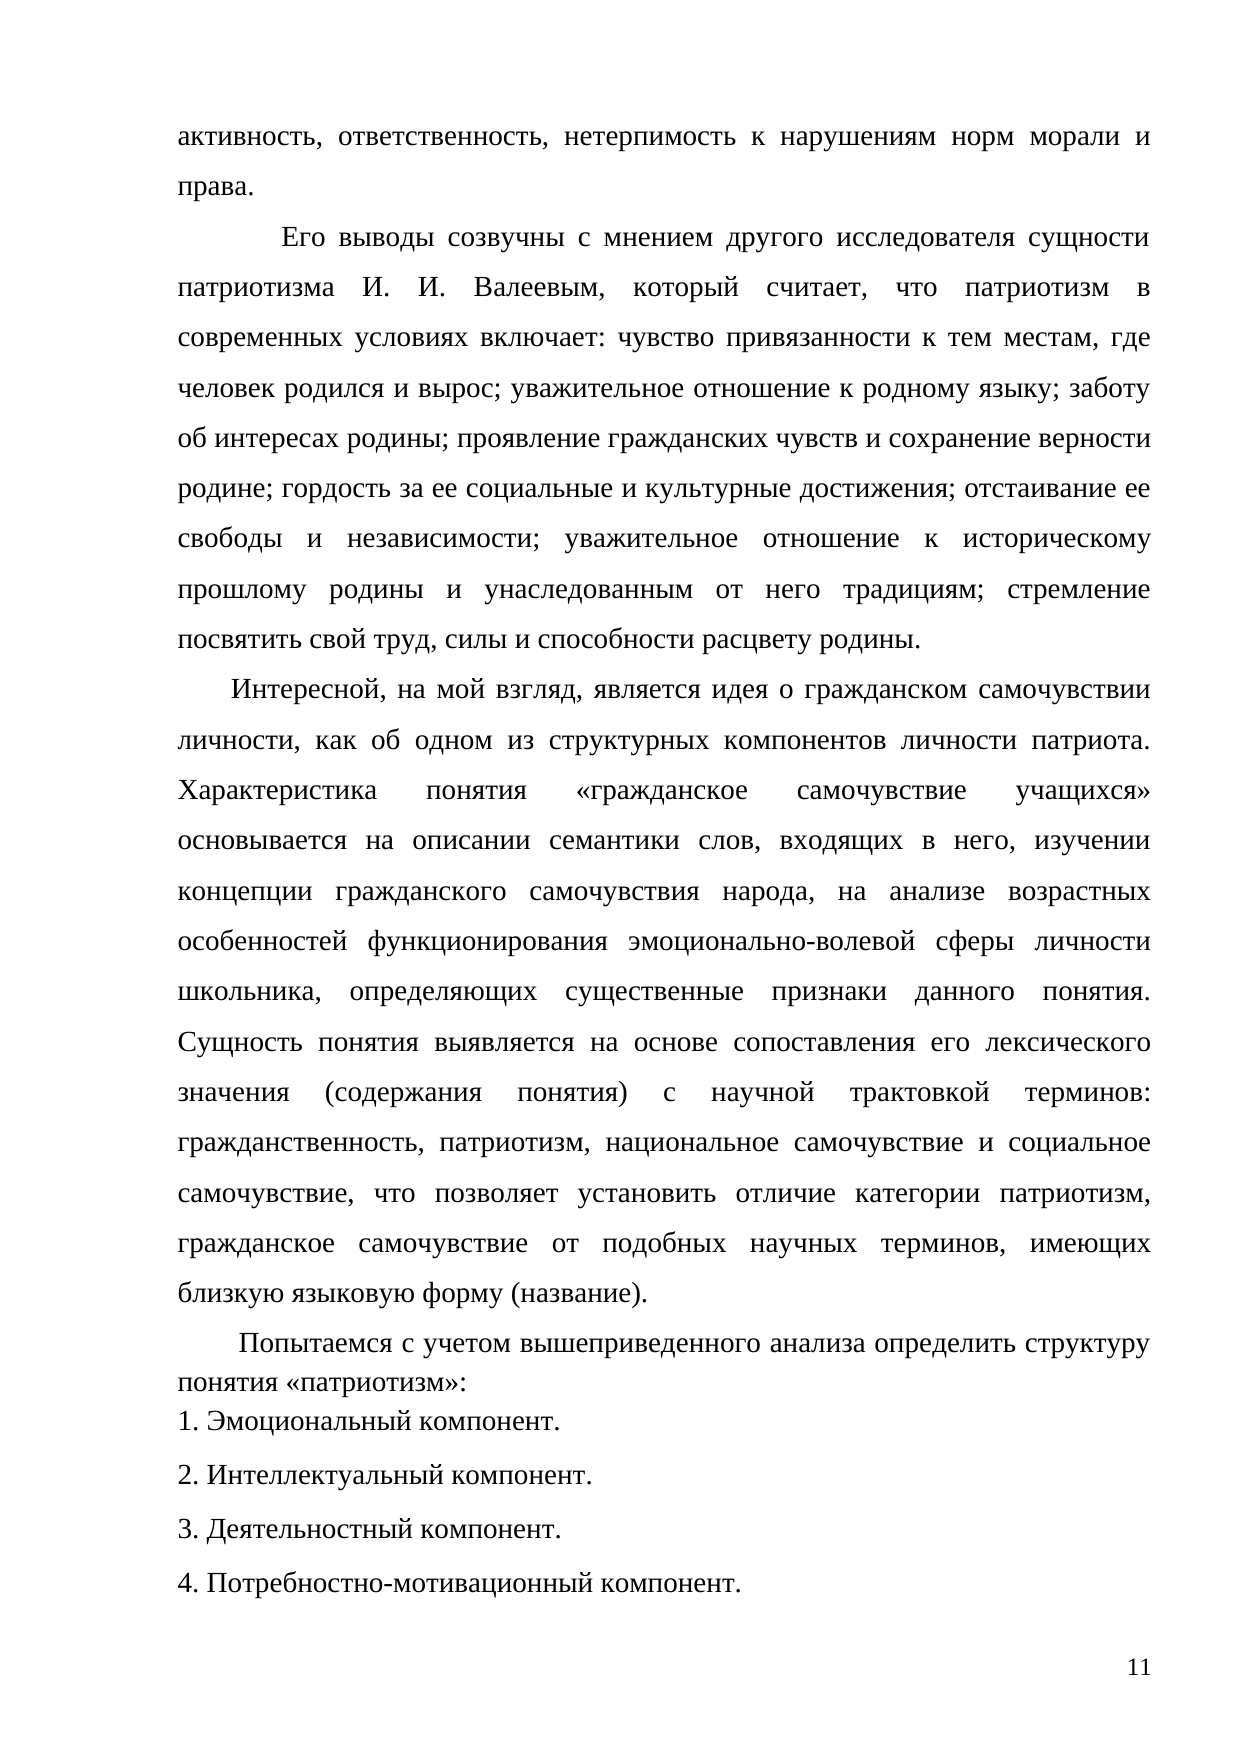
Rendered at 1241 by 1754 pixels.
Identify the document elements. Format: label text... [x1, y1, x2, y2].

text 1. Эмоциональный компонент. [177, 1403, 1152, 1436]
text Попытаемся с учетом вышеприведенного анализа определить структуру понятия «патриотизм»: [177, 1326, 1152, 1398]
text 4. Потребностно-мотивационный компонент. [177, 1565, 1152, 1599]
text Интересной, на мой взгляд, является идея о гражданском самочувствии личности, как об одном из структурных компонентов личности патриота. Характеристика понятия «гражданское самочувствие учащихся» основывается на описании семантики слов, входящих в него, изучении концепции гражданского самочувствия народа, на анализе возрастных особенностей функционирования эмоционально-волевой сферы личности школьника, определяющих существенные признаки данного понятия. Сущность понятия выявляется на основе сопоставления его лексического значения (содержания понятия) с научной трактовкой терминов: гражданственность, патриотизм, национальное самочувствие и социальное самочувствие, что позволяет установить отличие категории патриотизм, гражданское самочувствие от подобных научных терминов, имеющих близкую языковую форму (название). [177, 672, 1152, 1309]
text 2. Интеллектуальный компонент. [177, 1457, 1152, 1490]
text Его выводы созвучны с мнением другого исследователя сущности патриотизма И. И. Валеевым, который считает, что патриотизм в современных условиях включает: чувство привязанности к тем местам, где человек родился и вырос; уважительное отношение к родному языку; заботу об интересах родины; проявление гражданских чувств и сохранение верности родине; гордость за ее социальные и культурные достижения; отстаивание ее свободы и независимости; уважительное отношение к историческому прошлому родины и унаследованным от него традициям; стремление посвятить свой труд, силы и способности расцвету родины. [177, 219, 1152, 655]
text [177, 118, 1152, 202]
text 3. Деятельностный компонент. [177, 1511, 1152, 1544]
